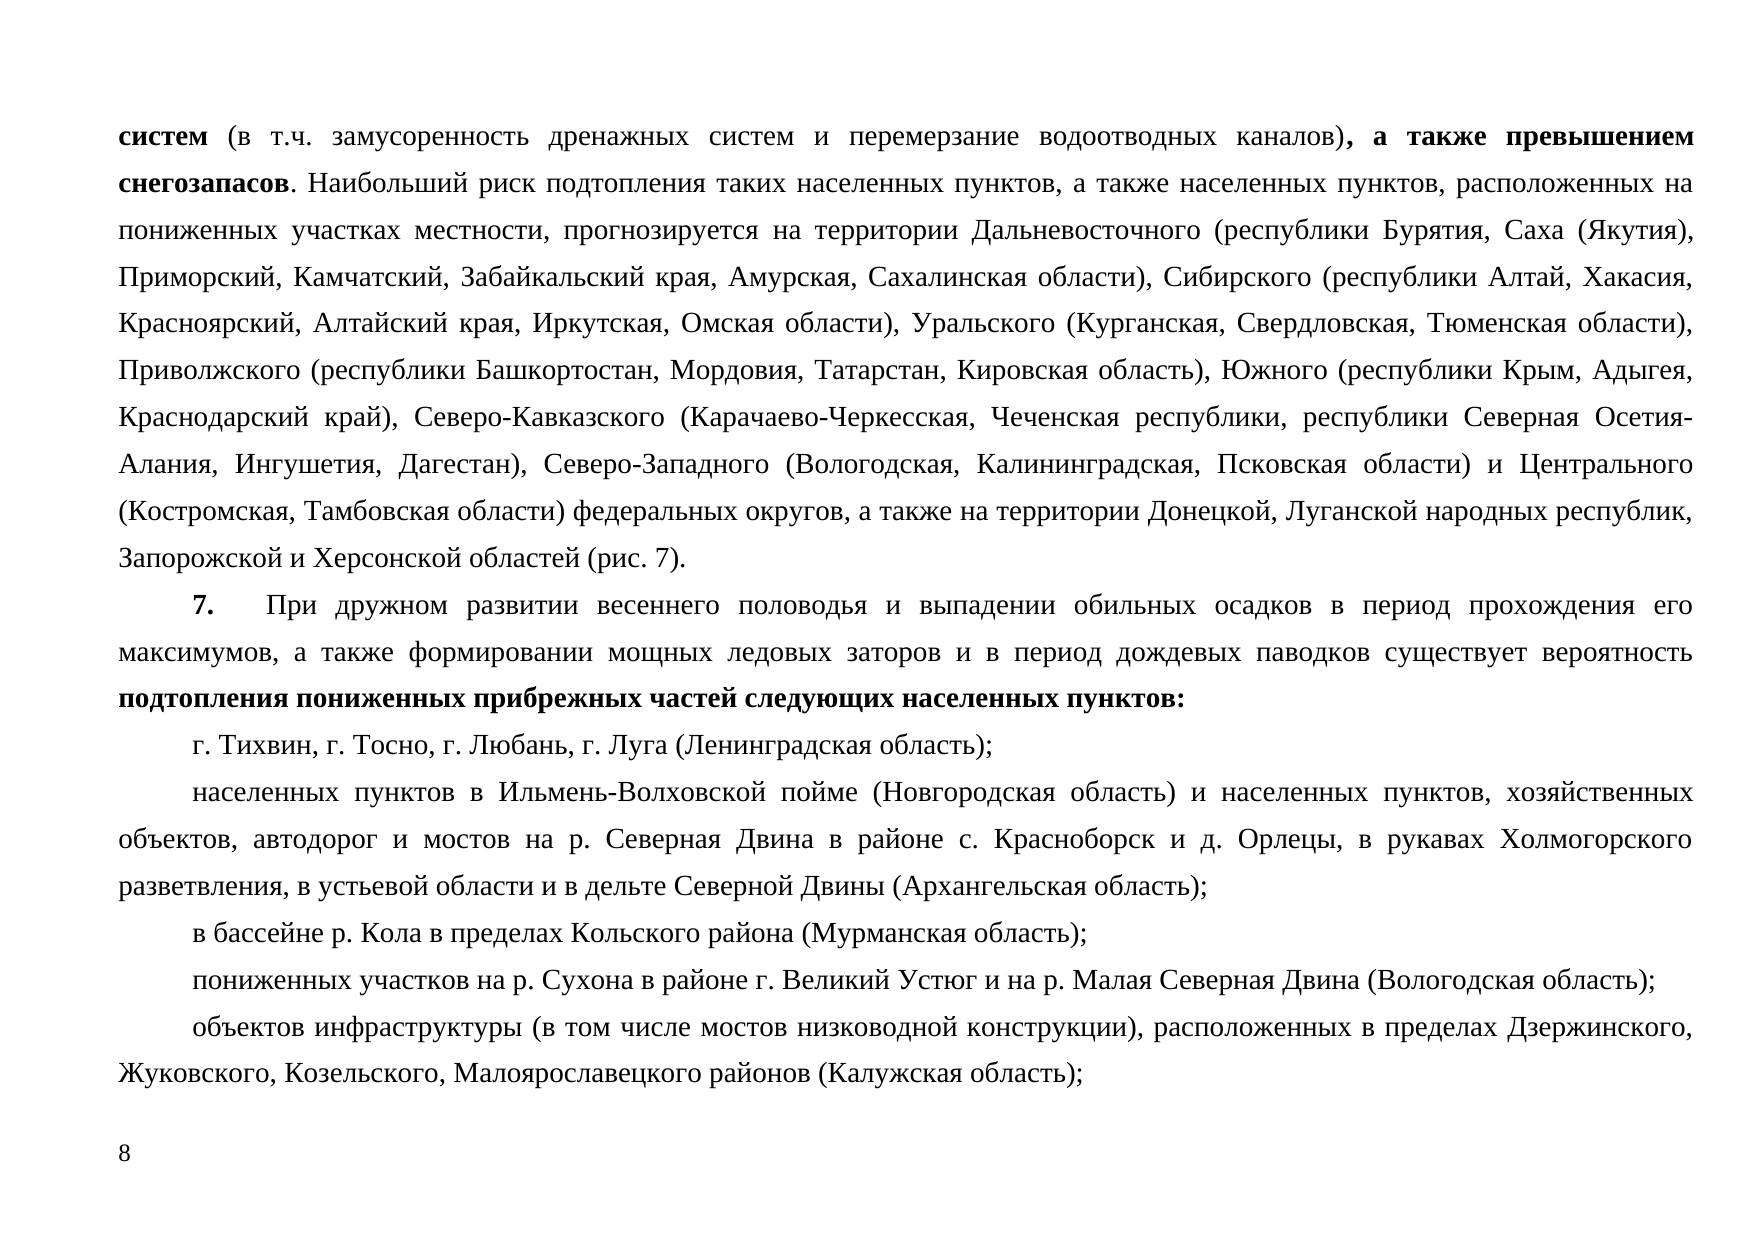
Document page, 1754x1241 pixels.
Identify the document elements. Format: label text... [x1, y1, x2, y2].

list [118, 118, 1695, 573]
list При дружном развитии весеннего половодья и выпадении обильных осадков в период прохождения его максимумов, а также формировании мощных ледовых заторов и в период дождевых паводков существует вероятность подтопления пониженных прибрежных частей следующих населенных пунктов: [118, 587, 1695, 714]
text пониженных участков на р. Сухона в районе г. Великий Устюг и на р. Малая Северная Двина (Вологодская область); [118, 962, 1695, 995]
text объектов инфраструктуры (в том числе мостов низководной конструкции), расположенных в пределах Дзержинского, Жуковского, Козельского, Малоярославецкого районов (Калужская область); [118, 1009, 1695, 1089]
text в бассейне р. Кола в пределах Кольского района (Мурманская область); [118, 915, 1695, 948]
text г. Тихвин, г. Тосно, г. Любань, г. Луга (Ленинградская область); [118, 727, 1695, 761]
text населенных пунктов в Ильмень-Волховской пойме (Новгородская область) и населенных пунктов, хозяйственных объектов, автодорог и мостов на р. Северная Двина в районе с. Красноборск и д. Орлецы, в рукавах Холмогорского разветвления, в устьевой области и в дельте Северной Двины (Архангельская область); [118, 774, 1695, 902]
